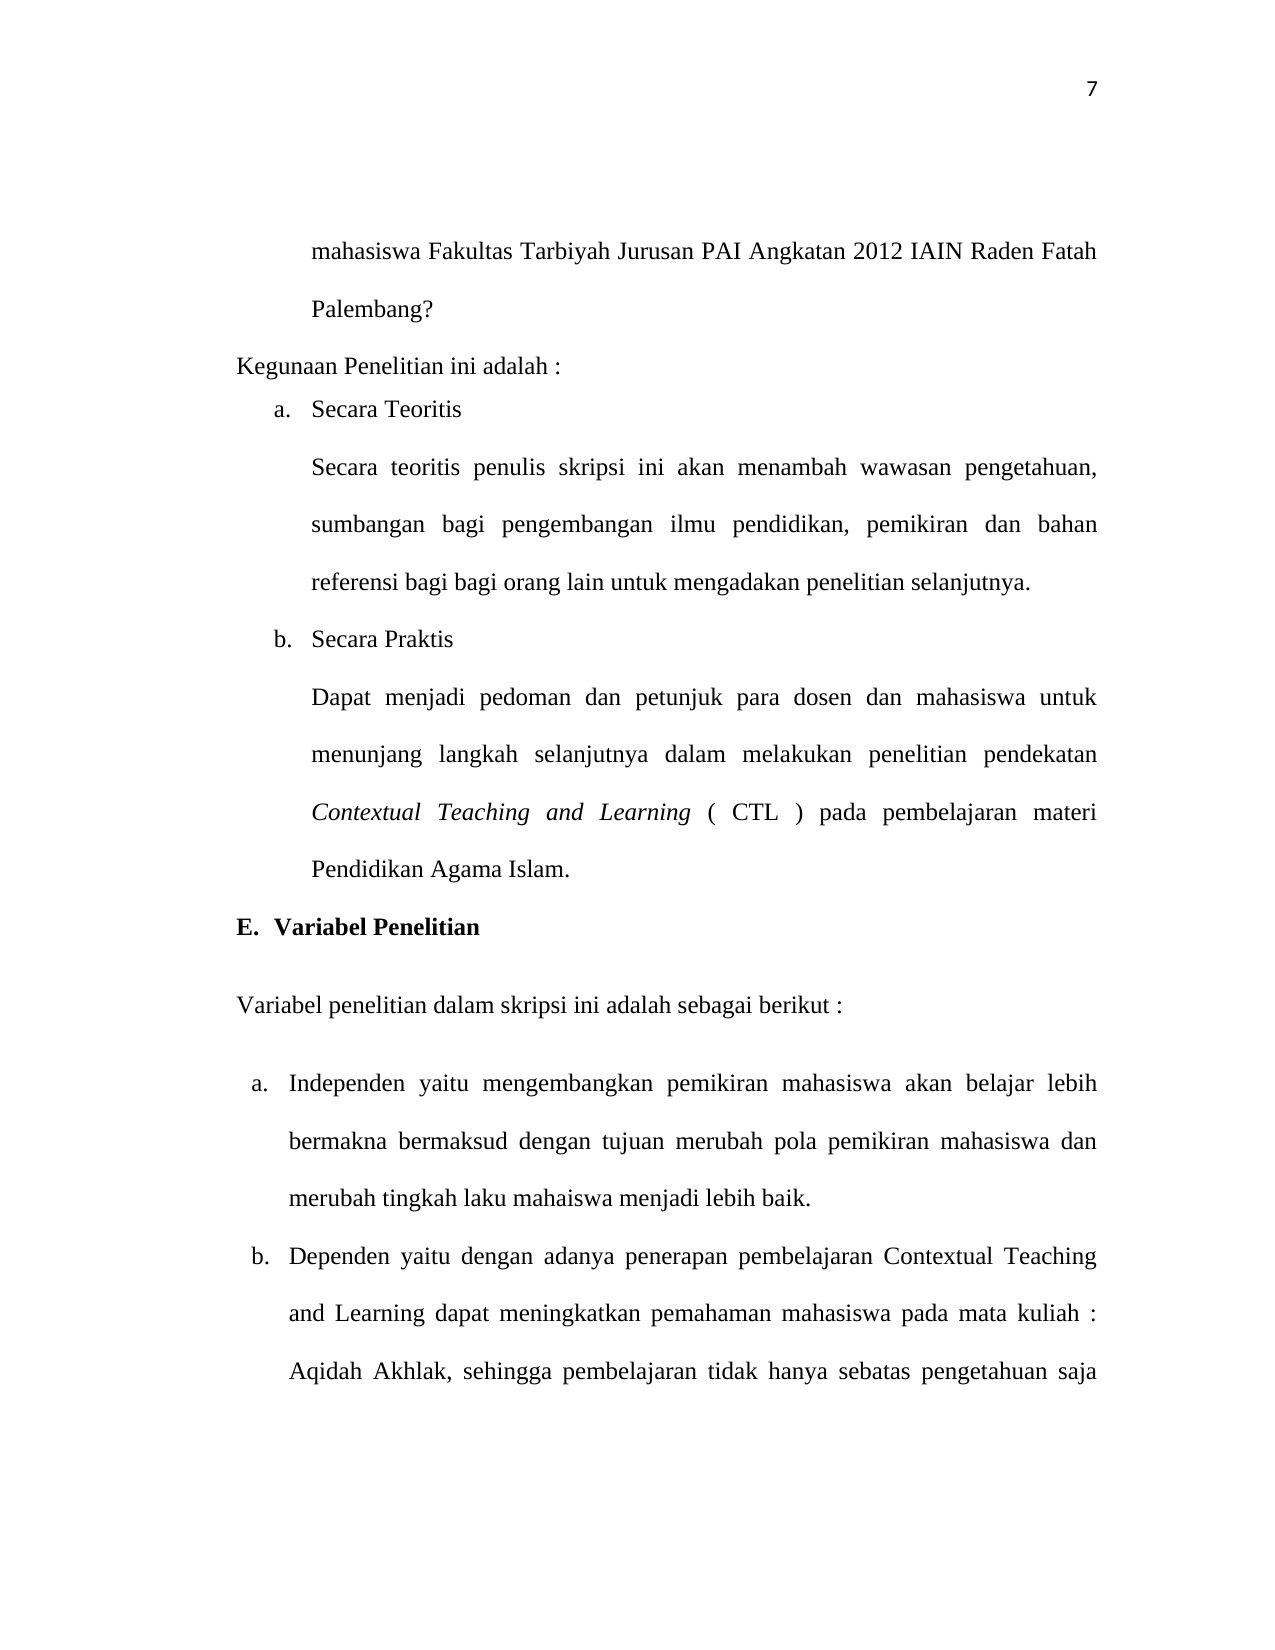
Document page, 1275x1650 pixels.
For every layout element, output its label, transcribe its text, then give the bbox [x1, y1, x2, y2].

list Independen yaitu mengembangkan pemikiran mahasiswa akan belajar lebih bermakna bermaksud dengan tujuan merubah pola pemikiran mahasiswa dan merubah tingkah laku mahaiswa menjadi lebih baik. [251, 1068, 1098, 1212]
list Secara Teoritis [274, 394, 1098, 423]
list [274, 236, 1098, 322]
list Secara teoritis penulis skripsi ini akan menambah wawasan pengetahuan, sumbangan bagi pengembangan ilmu pendidikan, pemikiran dan bahan referensi bagi bagi orang lain untuk mengadakan penelitian selanjutnya. [311, 452, 1098, 596]
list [251, 1241, 1098, 1385]
text Variabel penelitian dalam skripsi ini adalah sebagai berikut : [236, 990, 1098, 1019]
list Dapat menjadi pedoman dan petunjuk para dosen dan mahasiswa untuk menunjang langkah selanjutnya dalam melakukan penelitian pendekatan Contextual Teaching and Learning ( CTL ) pada pembelajaran materi Pendidikan Agama Islam. [311, 682, 1098, 883]
list Variabel Penelitian [236, 912, 1098, 941]
text Kegunaan Penelitian ini adalah : [236, 351, 1098, 380]
list Secara Praktis [274, 624, 1098, 653]
